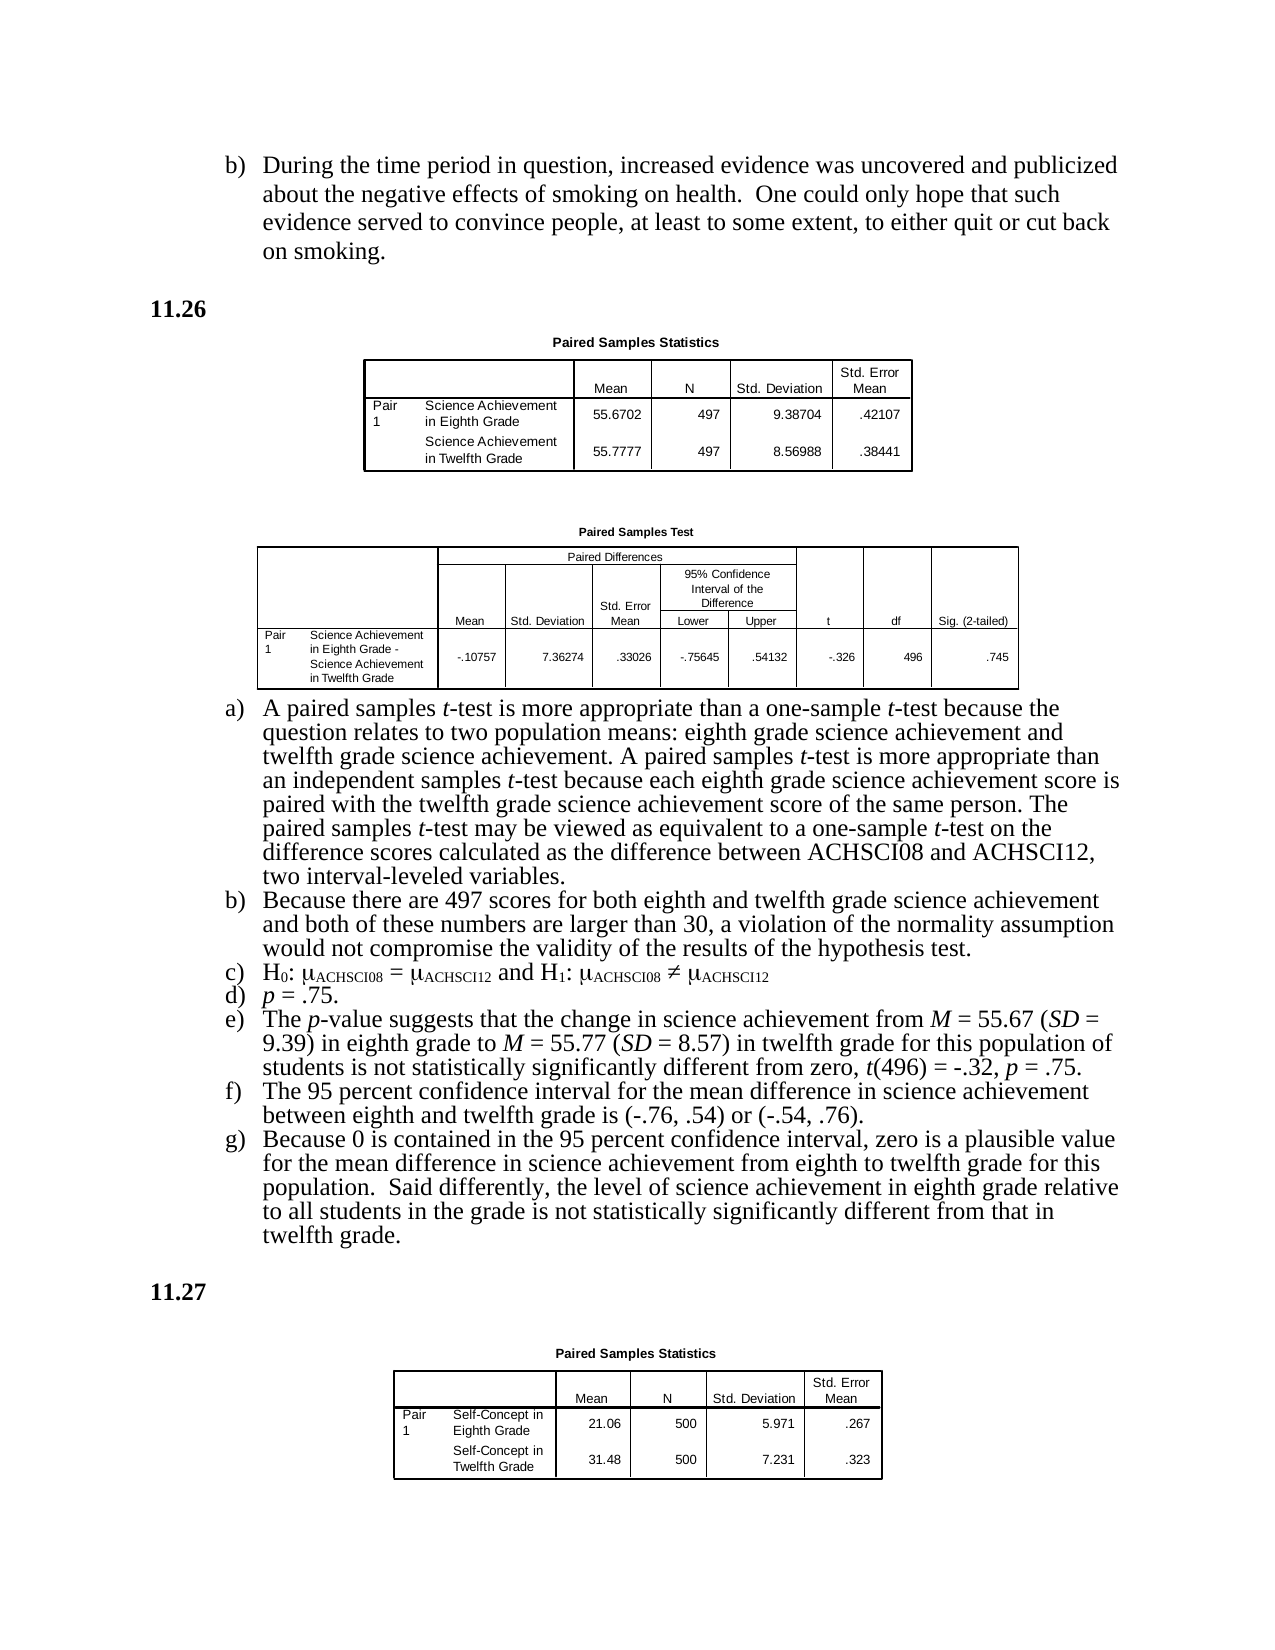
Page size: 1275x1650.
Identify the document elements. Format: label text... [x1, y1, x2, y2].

text b) Because there are 497 scores for both eighth and twelfth grade science achievement and both of these numbers are larger than 30, a violation of the normality assumption would not compromise the validity of the results of the hypothesis test. [225, 889, 1125, 961]
text c) H0: ACHSCI08 = ACHSCI12 and H1: ACHSCI08 ≠ ACHSCI12 [225, 961, 1125, 985]
text a) A paired samples t-test is more appropriate than a one-sample t-test because the question relates to two population means: eighth grade science achievement and twelfth grade science achievement. A paired samples t-test is more appropriate than an independent samples t-test because each eighth grade science achievement score is paired with the twelfth grade science achievement score of the same person. The paired samples t-test may be viewed as equivalent to a one-sample t-test on the difference scores calculated as the difference between ACHSCI08 and ACHSCI12, two interval-leveled variables. [225, 697, 1125, 889]
text f) The 95 percent confidence interval for the mean difference in science achievement between eighth and twelfth grade is (-.76, .54) or (-.54, .76). [225, 1081, 1125, 1128]
text g) Because 0 is contained in the 95 percent confidence interval, zero is a plausible value for the mean difference in science achievement from eighth to twelfth grade for this population. Said differently, the level of science achievement in eighth grade relative to all students in the grade is not statistically significantly different from that in twelfth grade. [225, 1128, 1125, 1248]
list During the time period in question, increased evidence was uncovered and publicized about the negative effects of smoking on health. One could only hope that such evidence served to convince people, at least to some extent, to either quit or cut back on smoking. [225, 150, 1125, 265]
text d) p = .75. [225, 985, 1125, 1009]
text e) The p-value suggests that the change in science achievement from M = 55.67 (SD = 9.39) in eighth grade to M = 55.77 (SD = 8.57) in twelfth grade for this population of students is not statistically significantly different from zero, t(496) = -.32, p = .75. [225, 1009, 1125, 1081]
